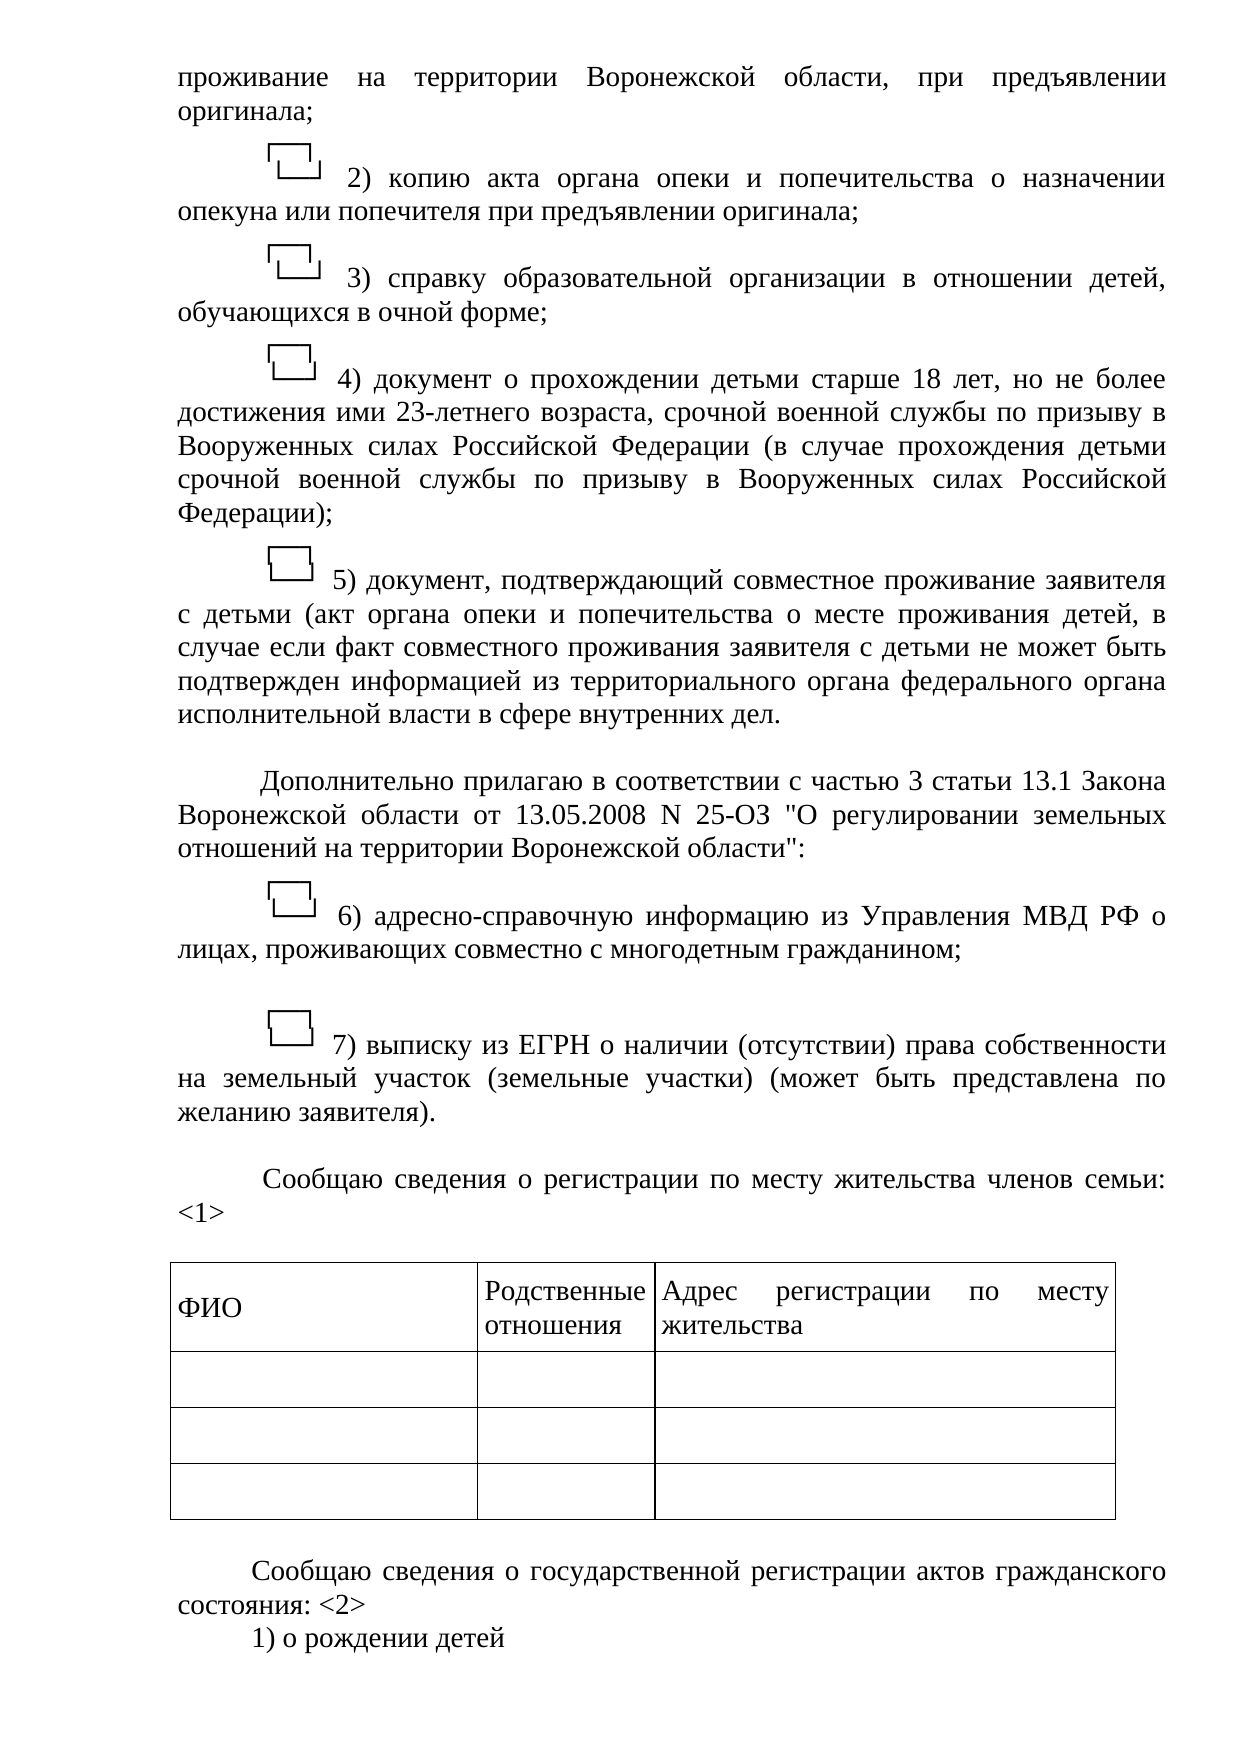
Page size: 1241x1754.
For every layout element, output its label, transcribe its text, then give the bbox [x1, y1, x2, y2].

text └─┘ 2) копию акта органа опеки и попечительства о назначении опекуна или попечителя при предъявлении оригинала; [177, 160, 1167, 227]
table_cell [478, 1464, 654, 1519]
table_header Родственные отношения [478, 1263, 654, 1351]
table_header ФИО [171, 1263, 477, 1351]
table_cell [656, 1464, 1115, 1519]
text └─┘ 3) справку образовательной организации в отношении детей, обучающихся в очной форме; [177, 260, 1167, 327]
table_cell [171, 1408, 477, 1463]
text ┌─┐ [177, 864, 1167, 898]
text ┌─┐ [177, 126, 1167, 160]
table_cell [478, 1408, 654, 1463]
text └─┘ 5) документ, подтверждающий совместное проживание заявителя с детьми (акт органа опеки и попечительства о месте проживания детей, в случае если факт совместного проживания заявителя с детьми не может быть подтвержден информацией из территориального органа федерального органа исполнительной власти в сфере внутренних дел. [177, 562, 1167, 730]
table_cell [478, 1352, 654, 1407]
text Дополнительно прилагаю в соответствии с частью 3 статьи 13.1 Закона Воронежской области от 13.05.2008 N 25-ОЗ "О регулировании земельных отношений на территории Воронежской области": [177, 763, 1167, 864]
table_cell [171, 1352, 477, 1407]
text Сообщаю сведения о государственной регистрации актов гражданского состояния: <2> [177, 1553, 1167, 1620]
table_header Адрес регистрации по месту жительства [656, 1263, 1115, 1351]
table_cell [656, 1352, 1115, 1407]
table_cell [171, 1464, 477, 1519]
text Сообщаю сведения о регистрации по месту жительства членов семьи: <1> [177, 1161, 1167, 1228]
table_cell [656, 1408, 1115, 1463]
text 1) о рождении детей [177, 1620, 1167, 1654]
text └─┘ 4) документ о прохождении детьми старше 18 лет, но не более достижения ими 23-летнего возраста, срочной военной службы по призыву в Вооруженных силах Российской Федерации (в случае прохождения детьми срочной военной службы по призыву в Вооруженных силах Российской Федерации); [177, 361, 1167, 529]
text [177, 59, 1167, 126]
text ┌─┐ [177, 529, 1167, 562]
text ┌─┐ [177, 227, 1167, 260]
text └─┘ 7) выписку из ЕГРН о наличии (отсутствии) права собственности на земельный участок (земельные участки) (может быть представлена по желанию заявителя). [177, 1027, 1167, 1128]
text ┌─┐ [177, 993, 1167, 1027]
text ┌─┐ [177, 327, 1167, 361]
text └─┘ 6) адресно-справочную информацию из Управления МВД РФ о лицах, проживающих совместно с многодетным гражданином; [177, 898, 1167, 965]
